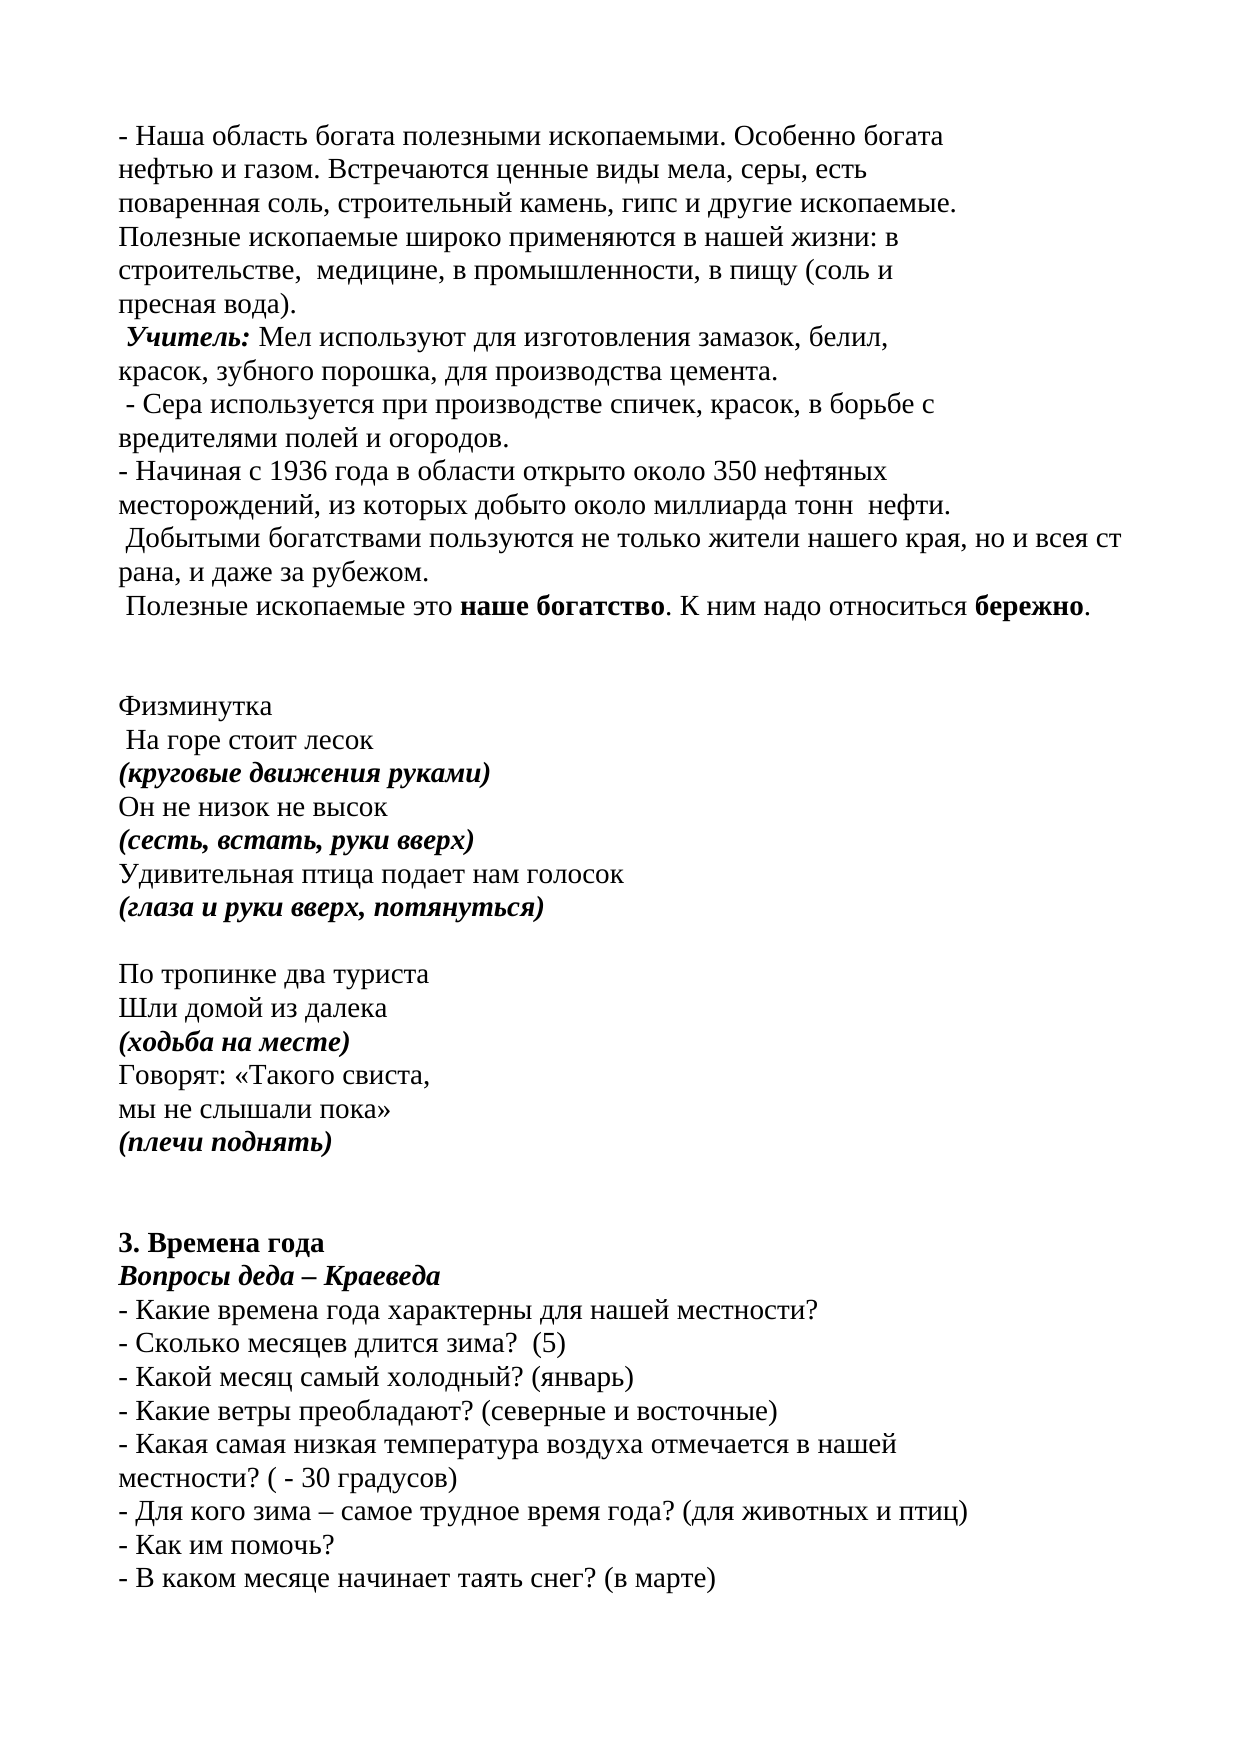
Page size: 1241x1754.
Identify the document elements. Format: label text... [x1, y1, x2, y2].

text - Начиная с 1936 года в области открыто около 350 нефтяных [118, 453, 1122, 487]
text - Какая самая низкая температура воздуха отмечается в нашей [118, 1426, 1122, 1460]
text - В каком месяце начинает таять снег? (в марте) [118, 1560, 1122, 1594]
text строительстве, медицине, в промышленности, в пищу (соль и [118, 252, 1122, 286]
text 3. Времена года [118, 1225, 1122, 1258]
text (круговые движения руками) [118, 755, 1122, 789]
text Он не низок не высок [118, 789, 1122, 822]
text (ходьба на месте) [118, 1024, 1122, 1057]
text мы не слышали пока» [118, 1091, 1122, 1124]
text - Какой месяц самый холодный? (январь) [118, 1359, 1122, 1393]
text Полезные ископаемые это наше богатство. К ним надо относиться бережно. [118, 588, 1122, 621]
text - Какие ветры преобладают? (северные и восточные) [118, 1393, 1122, 1426]
text Физминутка [118, 688, 1122, 722]
text - Сколько месяцев длится зима? (5) [118, 1326, 1122, 1359]
text - Сера используется при производстве спичек, красок, в борьбе с [118, 386, 1122, 420]
text - Для кого зима – самое трудное время года? (для животных и птиц) [118, 1493, 1122, 1527]
text пресная вода). [118, 286, 1122, 319]
text Полезные ископаемые широко применяются в нашей жизни: в [118, 219, 1122, 252]
text - Наша область богата полезными ископаемыми. Особенно богата [118, 118, 1122, 152]
text - Какие времена года характерны для нашей местности? [118, 1292, 1122, 1326]
text вредителями полей и огородов. [118, 420, 1122, 453]
text Шли домой из далека [118, 990, 1122, 1024]
text поваренная соль, строительный камень, гипс и другие ископаемые. [118, 185, 1122, 219]
text (плечи поднять) [118, 1124, 1122, 1158]
text местности? ( - 30 градусов) [118, 1460, 1122, 1493]
text Удивительная птица подает нам голосок [118, 856, 1122, 889]
text Вопросы деда – Краеведа [118, 1258, 1122, 1292]
text По тропинке два туриста [118, 957, 1122, 990]
text (сесть, встать, руки вверх) [118, 822, 1122, 856]
text месторождений, из которых добыто около миллиарда тонн нефти. [118, 487, 1122, 521]
text нефтью и газом. Встречаются ценные виды мела, серы, есть [118, 152, 1122, 185]
text Учитель: Мел используют для изготовления замазок, белил, красок, зубного порошка, для производства цемента. [118, 319, 1122, 386]
text Говорят: «Такого свиста, [118, 1057, 1122, 1091]
text Добытыми богатствами пользуются не только жители нашего края, но и всея страна, и даже за рубежом. [118, 521, 1122, 588]
text На горе стоит лесок [118, 722, 1122, 755]
text - Как им помочь? [118, 1527, 1122, 1560]
text (глаза и руки вверх, потянуться) [118, 889, 1122, 923]
